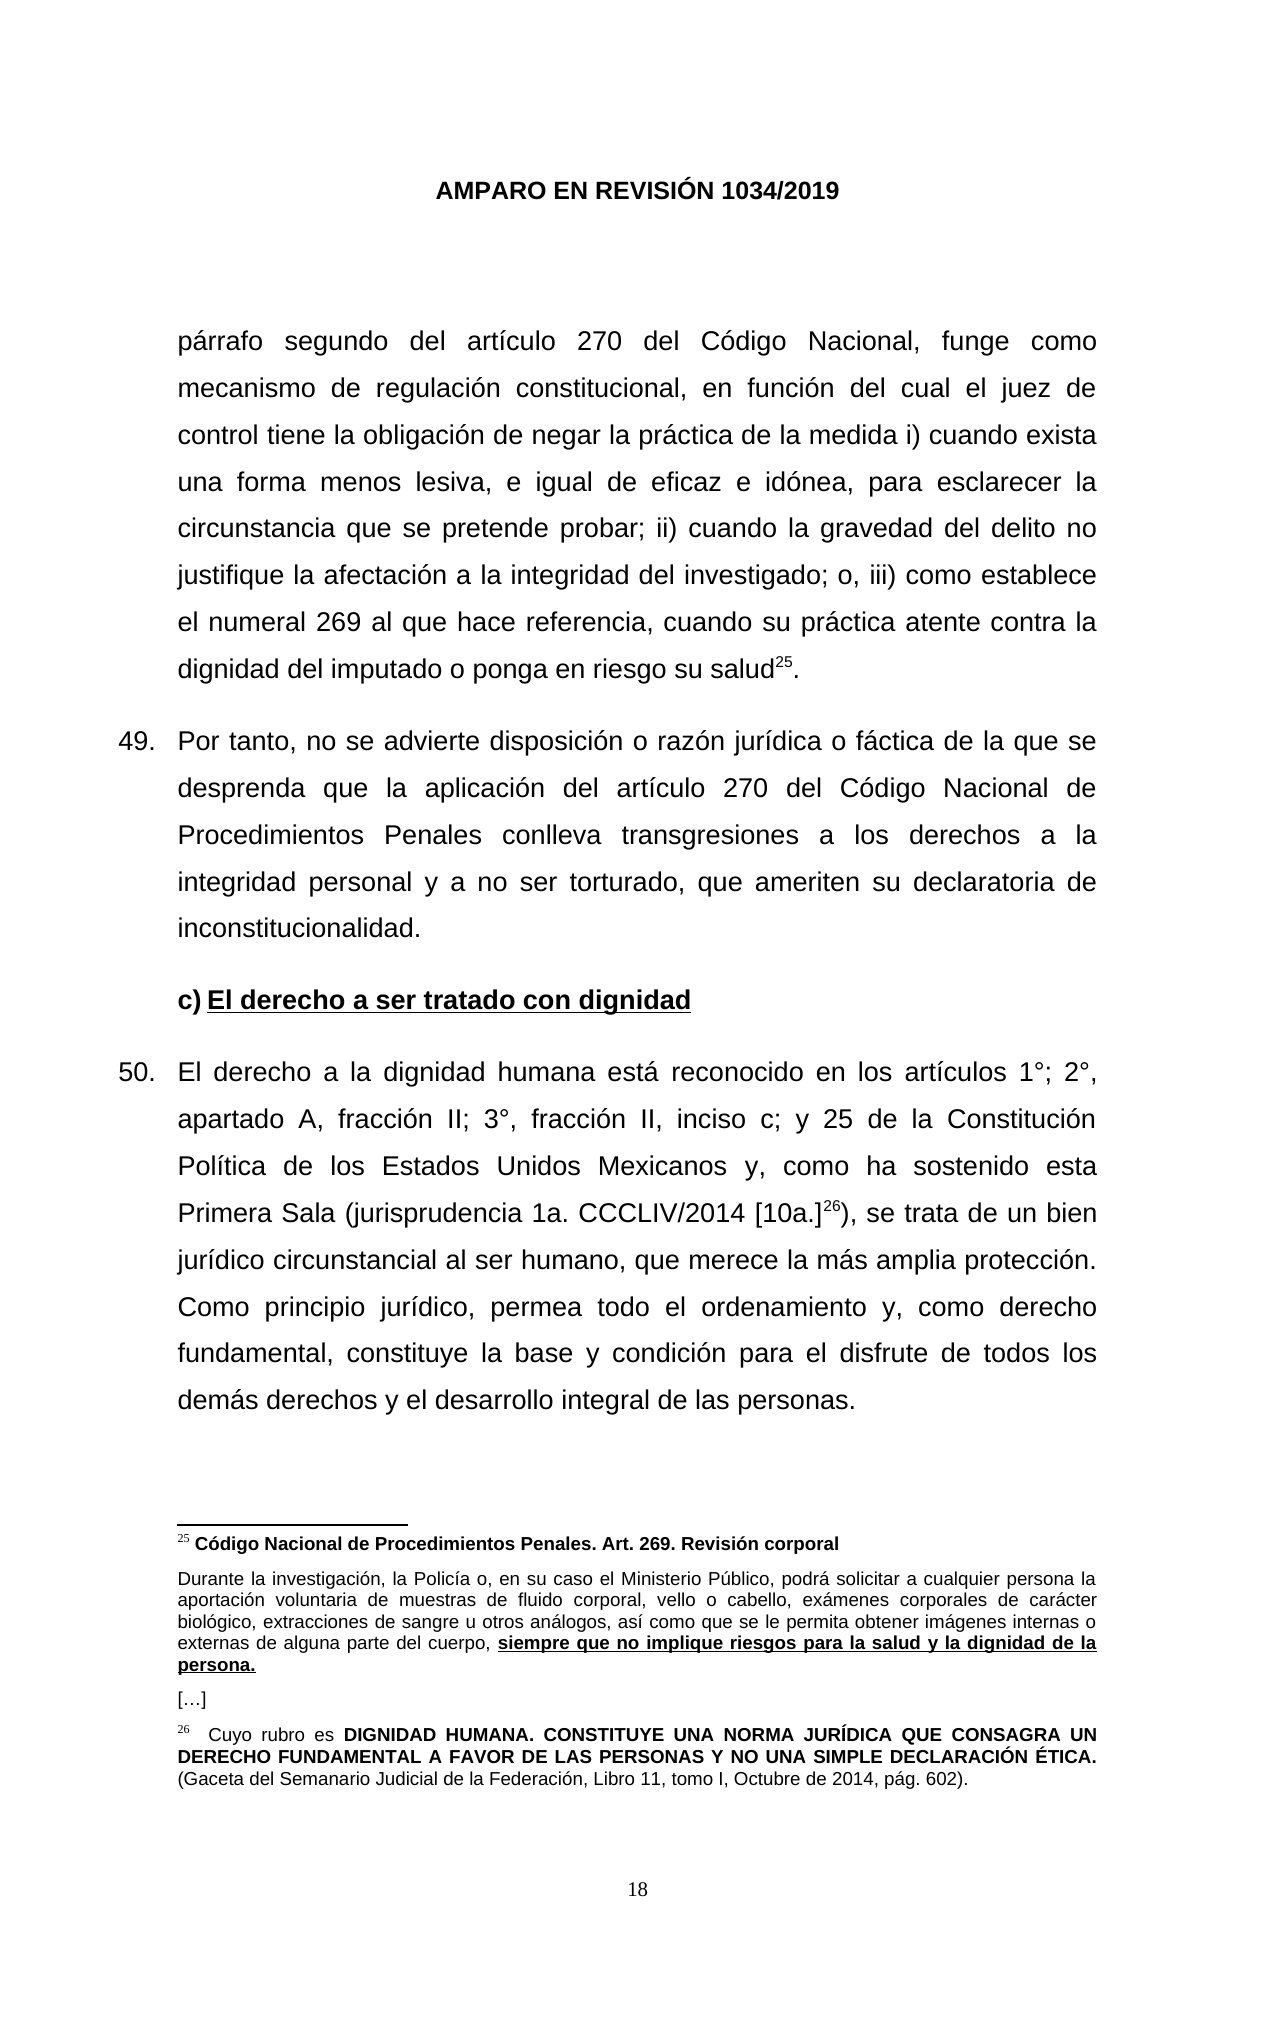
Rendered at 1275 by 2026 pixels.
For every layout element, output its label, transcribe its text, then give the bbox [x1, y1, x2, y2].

list Por tanto, no se advierte disposición o razón jurídica o fáctica de la que se desprenda que la aplicación del artículo 270 del Código Nacional de Procedimientos Penales conlleva transgresiones a los derechos a la integridad personal y a no ser torturado, que ameriten su declaratoria de inconstitucionalidad. [118, 725, 1098, 944]
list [118, 325, 1098, 684]
list El derecho a ser tratado con dignidad [177, 984, 1098, 1016]
list El derecho a la dignidad humana está reconocido en los artículos 1°; 2°, apartado A, fracción II; 3°, fracción II, inciso c; y 25 de la Constitución Política de los Estados Unidos Mexicanos y, como ha sostenido esta Primera Sala (jurisprudencia 1a. CCCLIV/2014 [10a.]), se trata de un bien jurídico circunstancial al ser humano, que merece la más amplia protección. Como principio jurídico, permea todo el ordenamiento y, como derecho fundamental, constituye la base y condición para el disfrute de todos los demás derechos y el desarrollo integral de las personas. [118, 1056, 1098, 1416]
